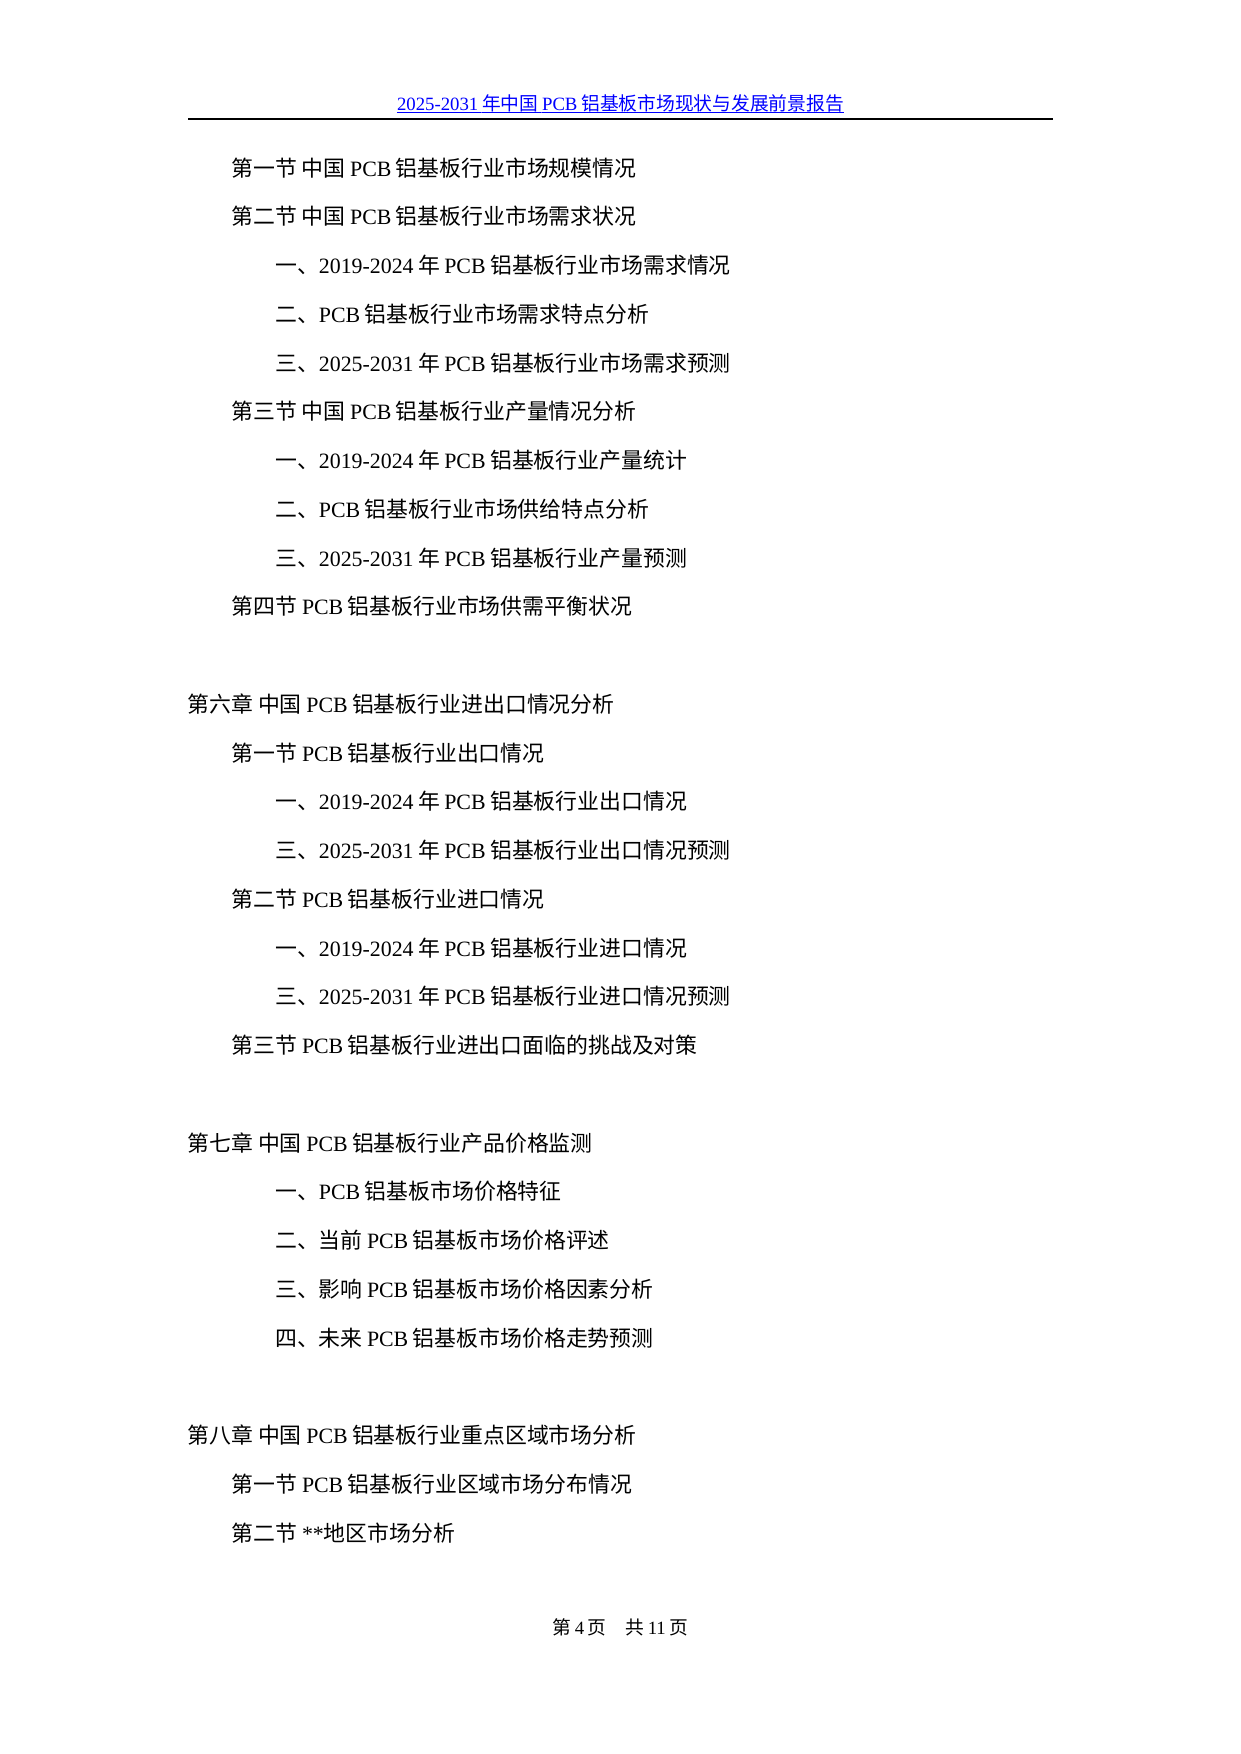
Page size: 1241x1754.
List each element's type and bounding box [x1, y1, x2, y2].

text [187, 150, 1053, 1548]
